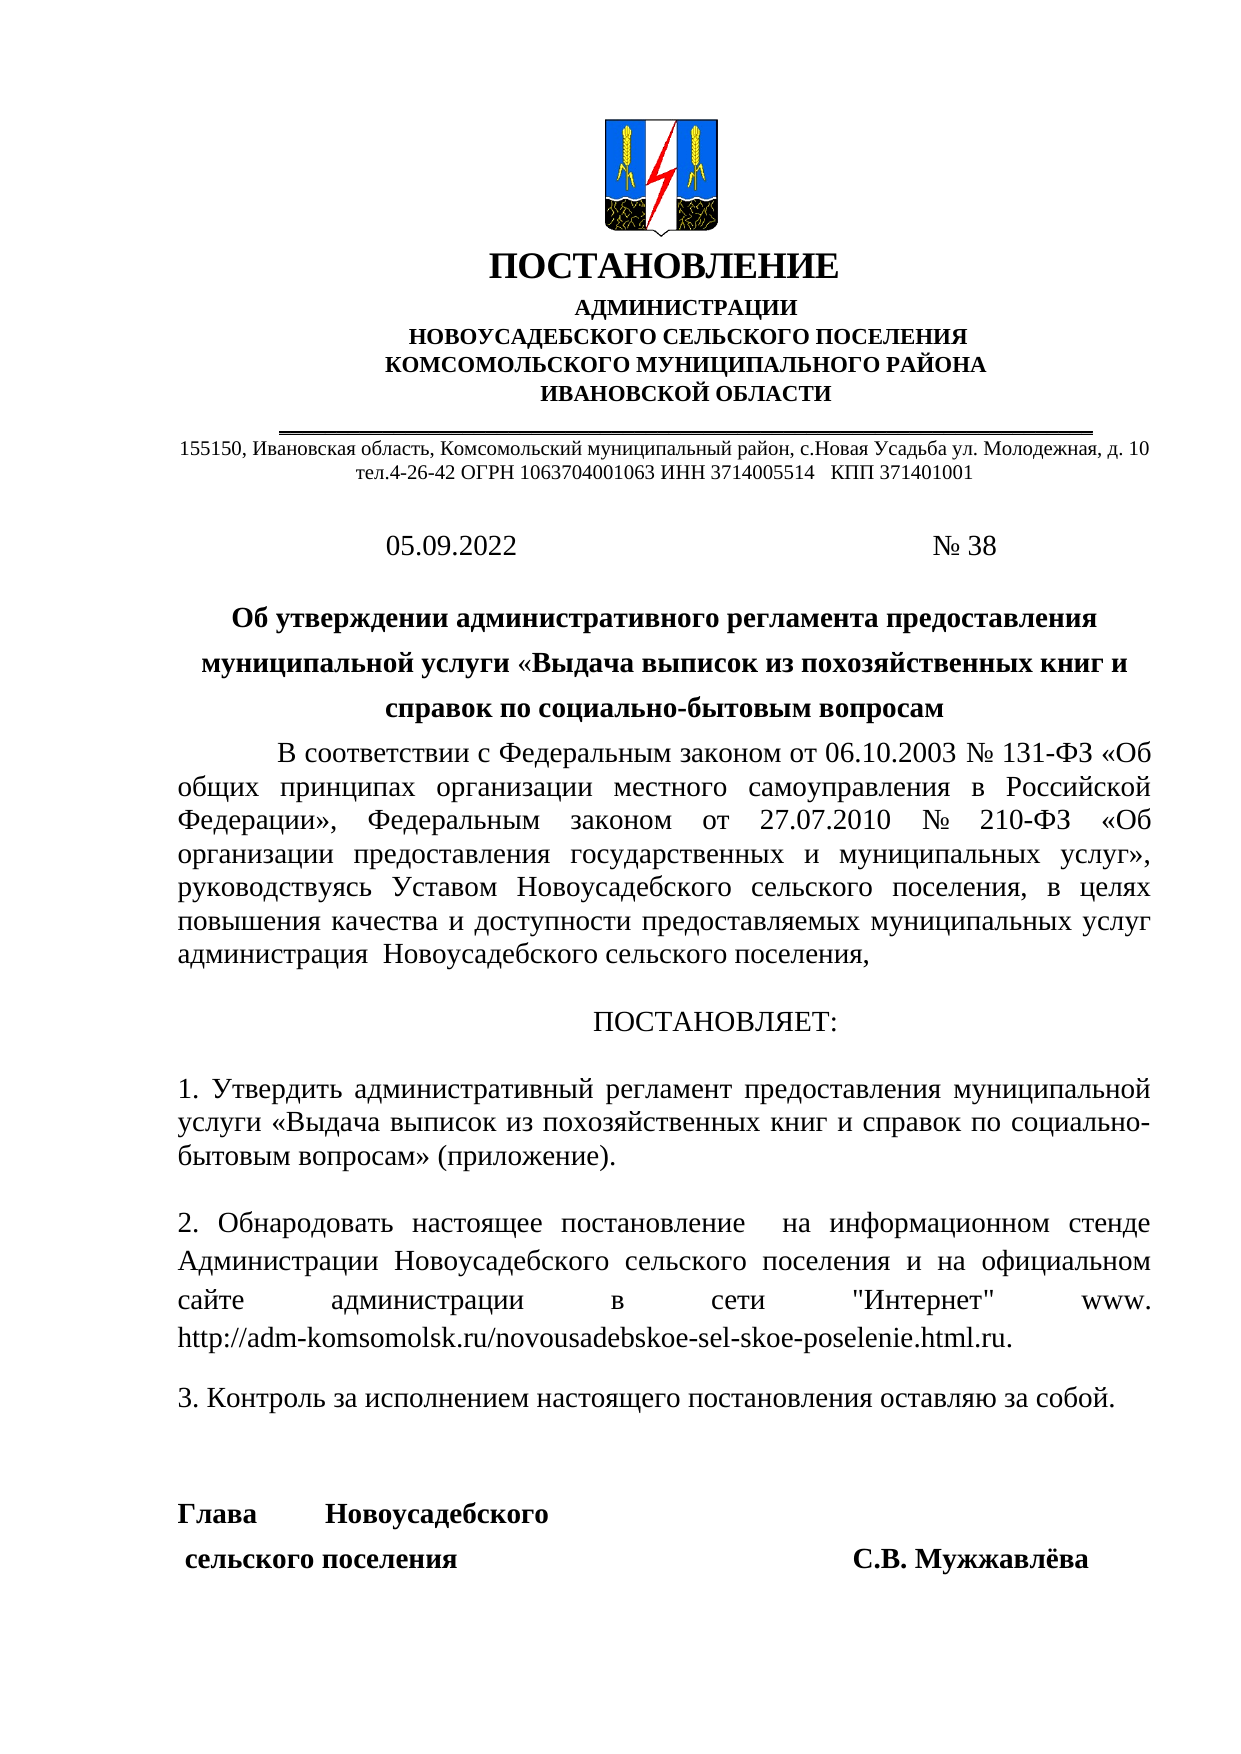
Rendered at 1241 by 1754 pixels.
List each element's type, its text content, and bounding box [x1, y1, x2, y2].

text 05.09.2022 № 38 [231, 528, 1152, 562]
text ИВАНОВСКОЙ ОБЛАСТИ [220, 378, 1152, 407]
text ПОСТАНОВЛЕНИЕ [177, 243, 1152, 286]
text 1. Утвердить административный регламент предоставления муниципальной услуги «Выдача выписок из похозяйственных книг и справок по социально-бытовым вопросам» (приложение). [177, 1071, 1152, 1171]
text НОВОУСАДЕБСКОГО СЕЛЬСКОГО ПОСЕЛЕНИЯ [225, 321, 1152, 350]
text 2. Обнародовать настоящее постановление на информационном стенде Администрации Новоусадебского сельского поселения и на официальном сайте администрации в сети "Интернет" www. http://adm-komsomolsk.ru/novousadebskoe-sel-skoe-poselenie.html.ru. [177, 1205, 1152, 1354]
text 155150, Ивановская область, Комсомольский муниципальный район, с.Новая Усадьба ул. Молодежная, д. 10 [177, 436, 1152, 460]
text КОМСОМОЛЬСКОГО МУНИЦИПАЛЬНОГО РАЙОНА [220, 350, 1152, 378]
text В соответствии с Федеральным законом от 06.10.2003 № 131-ФЗ «Об общих принципах организации местного самоуправления в Российской Федерации», Федеральным законом от 27.07.2010 № 210-ФЗ «Об организации предоставления государственных и муниципальных услуг», руководствуясь Уставом Новоусадебского сельского поселения, в целях повышения качества и доступности предоставляемых муниципальных услуг администрация Новоусадебского сельского поселения, [177, 735, 1152, 970]
text Об утверждении административного регламента предоставления муниципальной услуги «Выдача выписок из похозяйственных книг и справок по социально-бытовым вопросам [177, 600, 1152, 724]
text тел.4-26-42 ОГРН 1063704001063 ИНН 3714005514 КПП 371401001 [177, 460, 1152, 484]
text ПОСТАНОВЛЯЕТ: [177, 1004, 1152, 1037]
text _______________________________________________________________________ [220, 407, 1152, 436]
text АДМИНИСТРАЦИИ [220, 293, 1152, 321]
text Глава Новоусадебского [177, 1496, 1152, 1530]
text 3. Контроль за исполнением настоящего постановления оставляю за собой. [177, 1380, 1152, 1413]
text сельского поселения С.В. Мужжавлёва [177, 1541, 1152, 1620]
